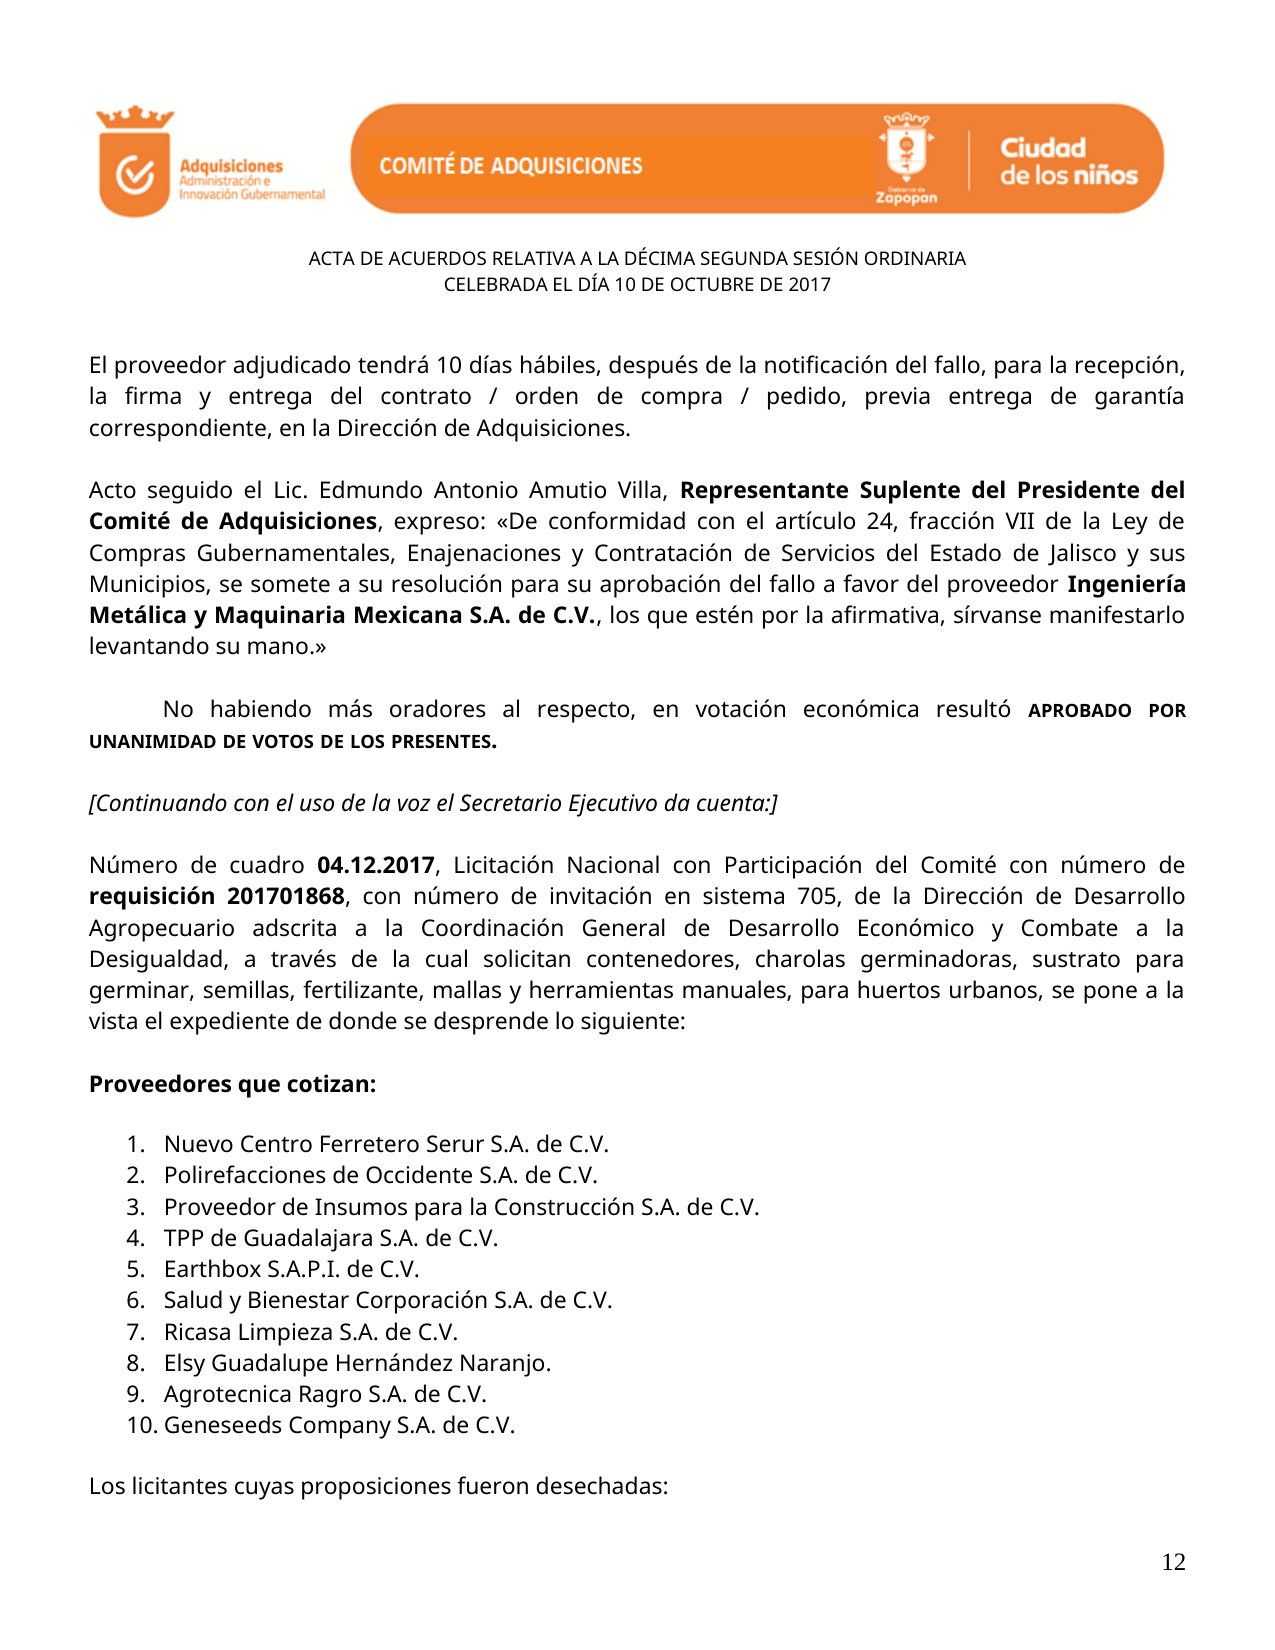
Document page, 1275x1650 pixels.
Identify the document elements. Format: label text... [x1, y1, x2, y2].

list Proveedor de Insumos para la Construcción S.A. de C.V. [126, 1191, 1186, 1222]
text El proveedor adjudicado tendrá 10 días hábiles, después de la notificación del fallo, para la recepción, la firma y entrega del contrato / orden de compra / pedido, previa entrega de garantía correspondiente, en la Dirección de Adquisiciones. [89, 349, 1186, 443]
picture [88, 97, 1172, 222]
text Acto seguido el Lic. Edmundo Antonio Amutio Villa, Representante Suplente del Presidente del Comité de Adquisiciones, expreso: «De conformidad con el artículo 24, fracción VII de la Ley de Compras Gubernamentales, Enajenaciones y Contratación de Servicios del Estado de Jalisco y sus Municipios, se somete a su resolución para su aprobación del fallo a favor del proveedor Ingeniería Metálica y Maquinaria Mexicana S.A. de C.V., los que estén por la afirmativa, sírvanse manifestarlo levantando su mano.» [89, 474, 1186, 661]
list Agrotecnica Ragro S.A. de C.V. [126, 1378, 1186, 1409]
list Geneseeds Company S.A. de C.V. [126, 1409, 1186, 1441]
text Proveedores que cotizan: [89, 1068, 1186, 1099]
text Número de cuadro 04.12.2017, Licitación Nacional con Participación del Comité con número de requisición 201701868, con número de invitación en sistema 705, de la Dirección de Desarrollo Agropecuario adscrita a la Coordinación General de Desarrollo Económico y Combate a la Desigualdad, a través de la cual solicitan contenedores, charolas germinadoras, sustrato para germinar, semillas, fertilizante, mallas y herramientas manuales, para huertos urbanos, se pone a la vista el expediente de donde se desprende lo siguiente: [89, 849, 1186, 1036]
list Nuevo Centro Ferretero Serur S.A. de C.V. [126, 1128, 1186, 1159]
list Polirefacciones de Occidente S.A. de C.V. [126, 1159, 1186, 1191]
list Ricasa Limpieza S.A. de C.V. [126, 1316, 1186, 1347]
text [Continuando con el uso de la voz el Secretario Ejecutivo da cuenta:] [89, 786, 1186, 818]
list Earthbox S.A.P.I. de C.V. [126, 1253, 1186, 1284]
list Elsy Guadalupe Hernández Naranjo. [126, 1347, 1186, 1378]
text No habiendo más oradores al respecto, en votación económica resultó aprobado por unanimidad de votos de los presentes. [89, 693, 1186, 755]
list TPP de Guadalajara S.A. de C.V. [126, 1222, 1186, 1253]
list Salud y Bienestar Corporación S.A. de C.V. [126, 1284, 1186, 1316]
text Los licitantes cuyas proposiciones fueron desechadas: [89, 1470, 1186, 1501]
